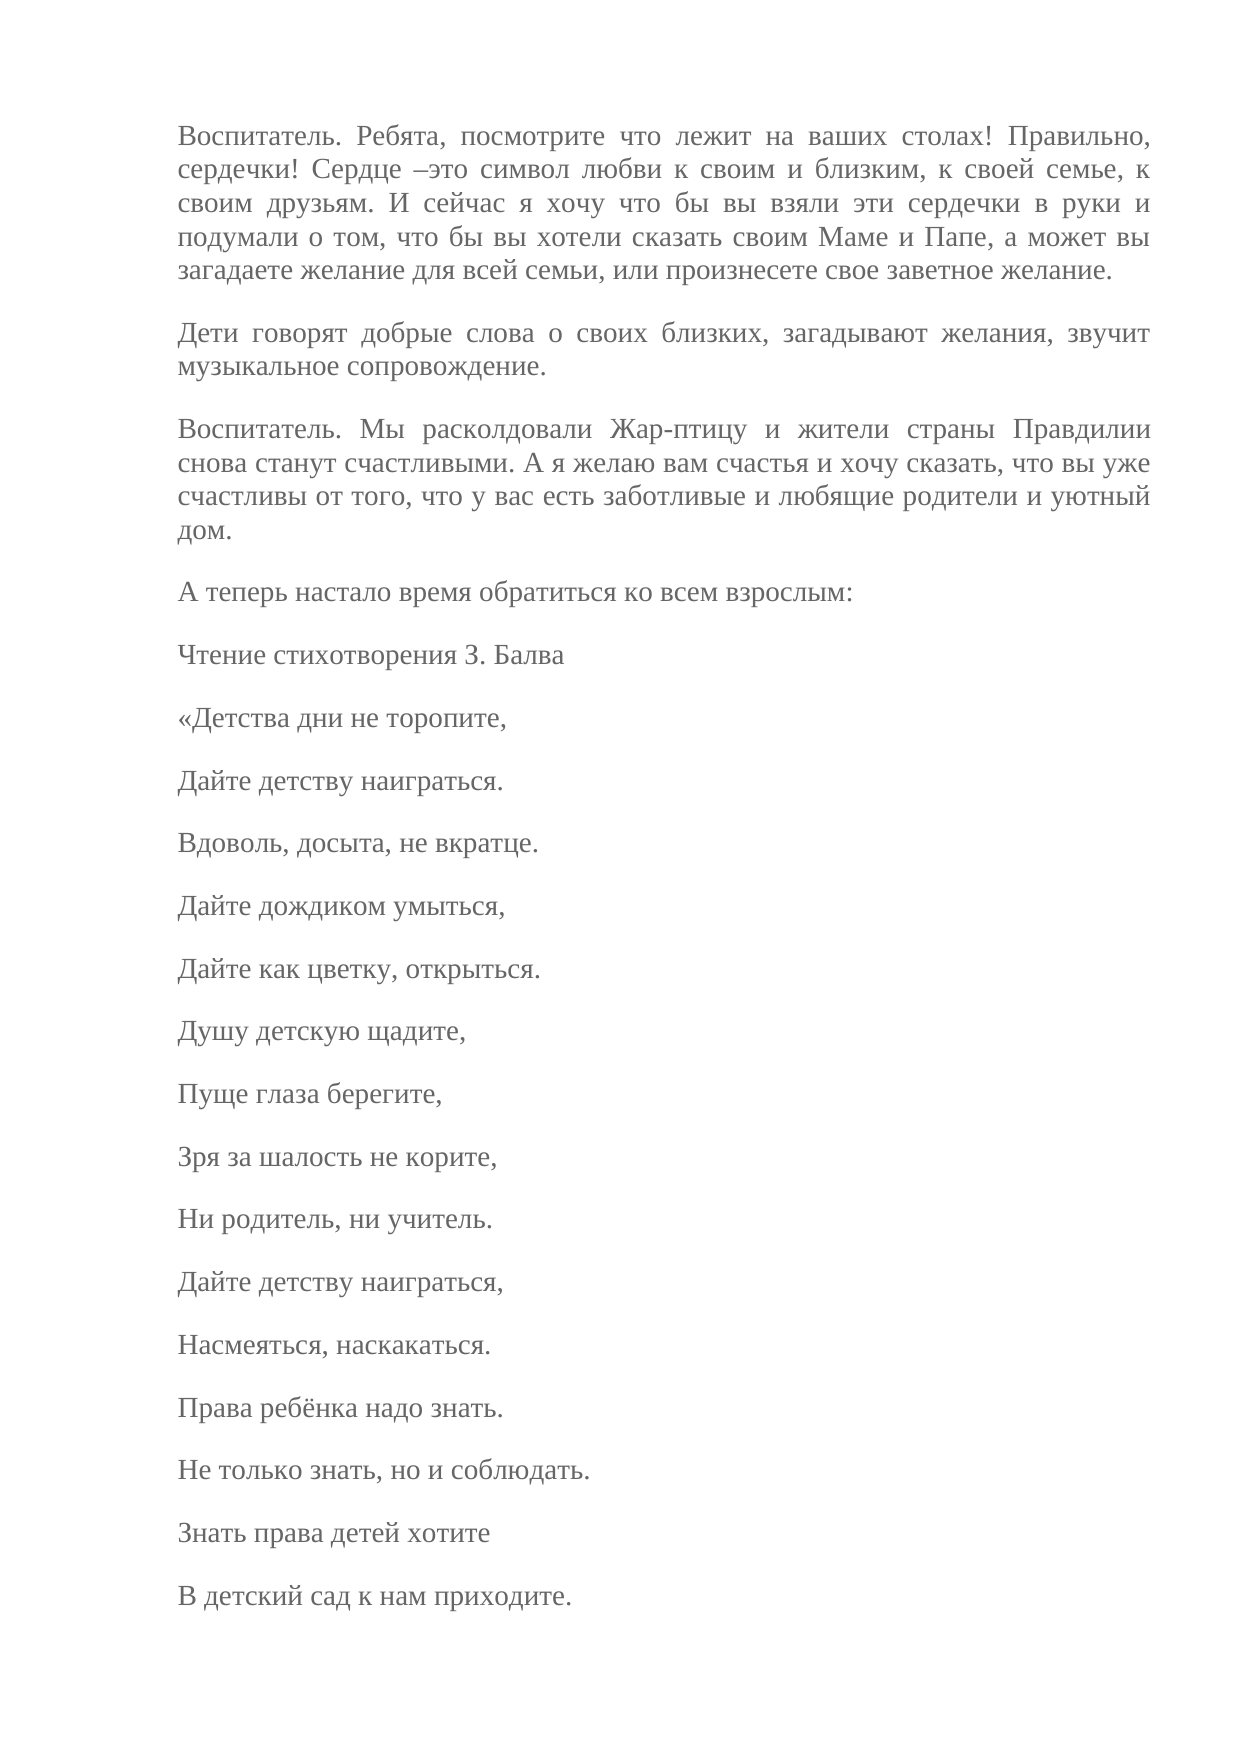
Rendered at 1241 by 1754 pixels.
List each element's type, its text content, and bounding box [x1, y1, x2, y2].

text «Детства дни не торопите, [177, 700, 1152, 733]
text Дайте детству наиграться, [177, 1264, 1152, 1298]
text А теперь настало время обратиться ко всем взрослым: [177, 574, 1152, 608]
text В детский сад к нам приходите. [177, 1578, 1152, 1611]
text Дайте как цветку, открыться. [177, 951, 1152, 984]
text Чтение стихотворения З. Балва [177, 637, 1152, 671]
text Ни родитель, ни учитель. [177, 1202, 1152, 1235]
text Воспитатель. Мы расколдовали Жар-птицу и жители страны Правдилии снова станут счастливыми. А я желаю вам счастья и хочу сказать, что вы уже счастливы от того, что у вас есть заботливые и любящие родители и уютный дом. [177, 411, 1152, 545]
text Насмеяться, наскакаться. [177, 1327, 1152, 1361]
text Дайте дождиком умыться, [177, 888, 1152, 922]
text Воспитатель. Ребята, посмотрите что лежит на ваших столах! Правильно, сердечки! Сердце –это символ любви к своим и близким, к своей семье, к своим друзьям. И сейчас я хочу что бы вы взяли эти сердечки в руки и подумали о том, что бы вы хотели сказать своим Маме и Папе, а может вы загадаете желание для всей семьи, или произнесете свое заветное желание. [177, 118, 1152, 286]
text Дайте детству наиграться. [177, 763, 1152, 796]
text Знать права детей хотите [177, 1515, 1152, 1549]
text Душу детскую щадите, [177, 1013, 1152, 1047]
text Вдоволь, досыта, не вкратце. [177, 825, 1152, 859]
text Дети говорят добрые слова о своих близких, загадывают желания, звучит музыкальное сопровождение. [177, 315, 1152, 382]
text Зря за шалость не корите, [177, 1139, 1152, 1172]
text Не только знать, но и соблюдать. [177, 1452, 1152, 1486]
text Пуще глаза берегите, [177, 1076, 1152, 1110]
text Права ребёнка надо знать. [177, 1390, 1152, 1423]
